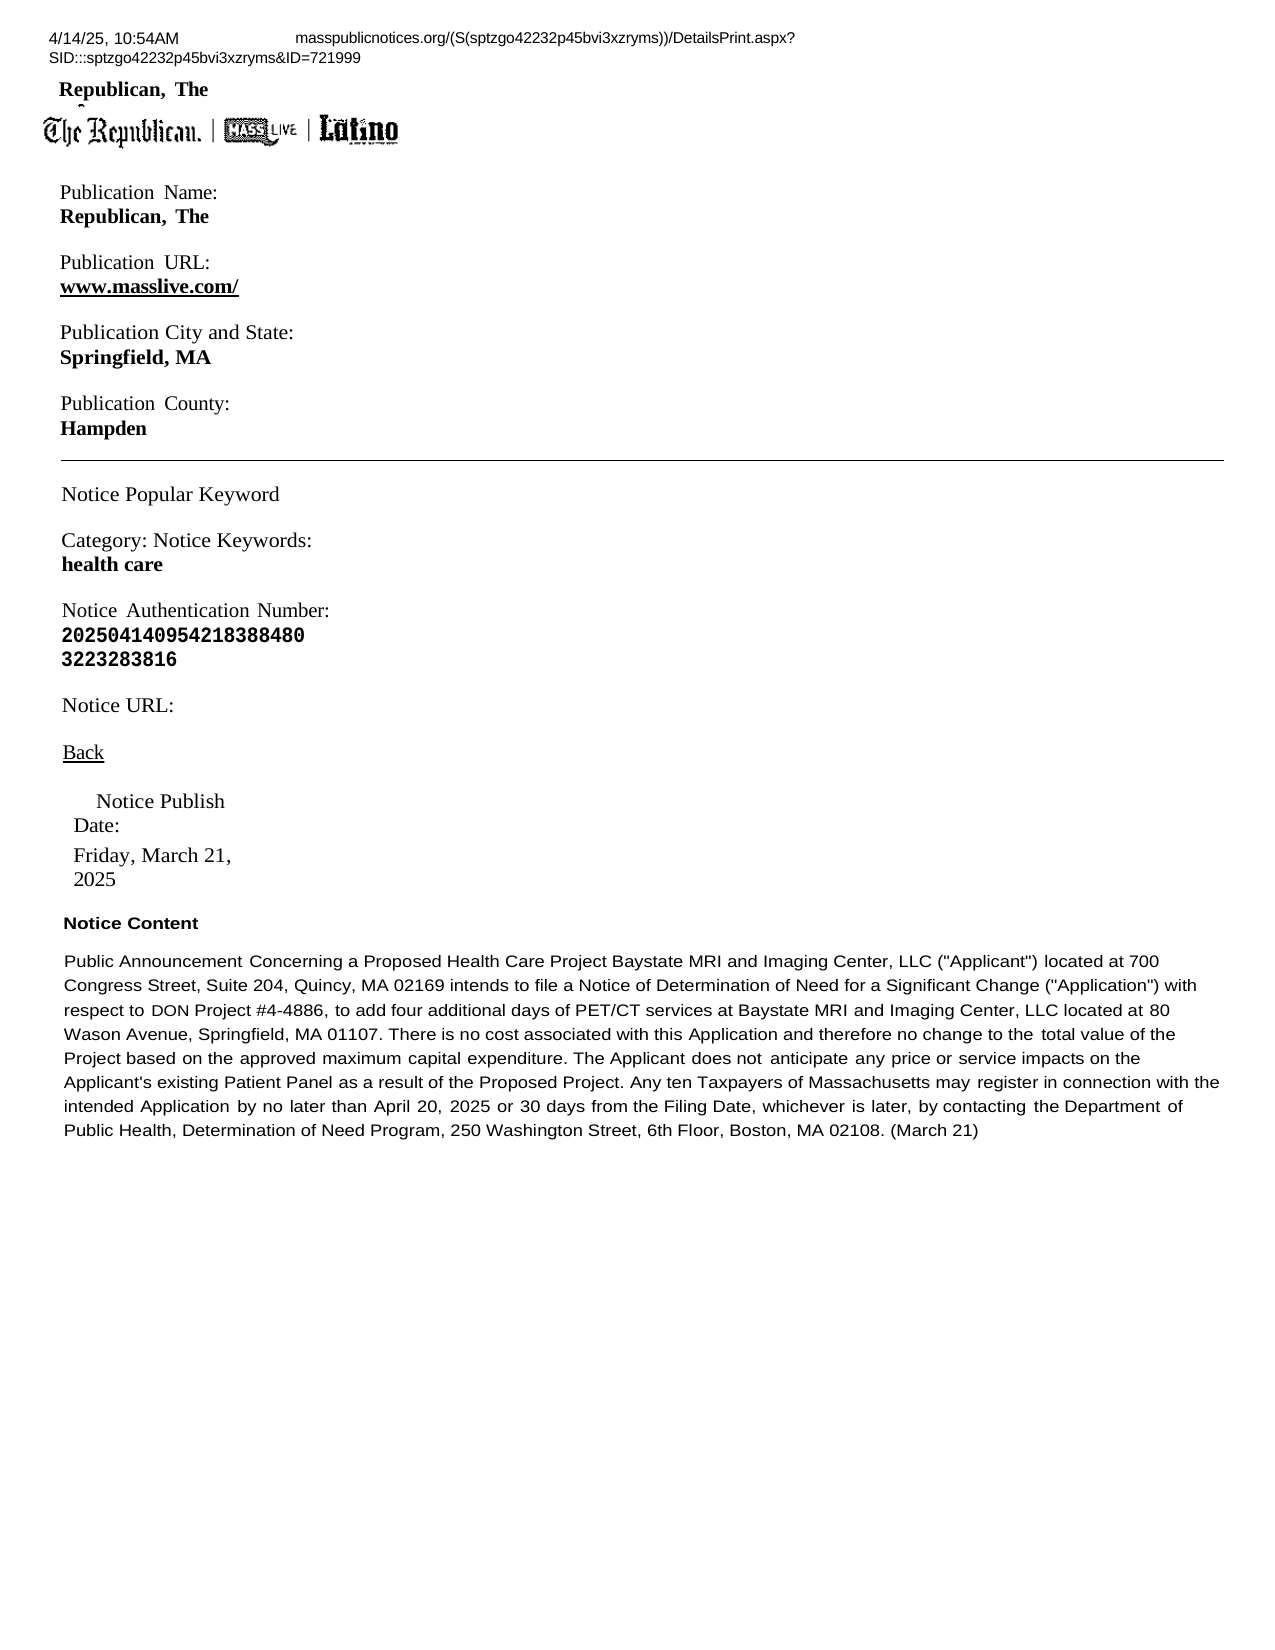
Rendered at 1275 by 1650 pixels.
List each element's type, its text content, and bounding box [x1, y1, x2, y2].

text health care [61, 552, 1068, 576]
text Back [62, 740, 1068, 764]
text Publication County: [60, 391, 1068, 415]
text www.masslive.com/ [60, 274, 1068, 298]
text 3223283816 [61, 648, 1068, 673]
text Notice Popular Keyword Category: Notice Keywords: [61, 461, 370, 552]
text Republican, The [59, 204, 1068, 228]
text 4/14/25, 10:54AM masspublicnotices.org/(S(sptzgo42232p45bvi3xzryms))/DetailsPrint.aspx?SID:::sptzgo42232p45bvi3xzryms&ID=721999 [48, 28, 1068, 66]
text Publication Name: [59, 179, 1068, 204]
text Friday, March 21, 2025 [73, 843, 277, 891]
text 202504140954218388480 [61, 624, 1068, 648]
text Springfield, MA [59, 345, 1068, 369]
text Notice Authentication Number: [62, 598, 1068, 622]
text Notice Publish Date: [73, 789, 277, 837]
text Notice Content [63, 914, 1068, 933]
text Notice URL: [62, 693, 1068, 717]
text Hampden [60, 416, 1068, 439]
text Public Announcement Concerning a Proposed Health Care Project Baystate MRI and Imaging Center, LLC ("Applicant") located at 700 Congress Street, Suite 204, Quincy, MA 02169 intends to file a Notice of Determination of Need for a Significant Change ("Application") with respect to DON Project #4-4886, to add four additional days of PET/CT services at Baystate MRI and Imaging Center, LLC located at 80 Wason Avenue, Springfield, MA 01107. There is no cost associated with this Application and therefore no change to the total value of the Project based on the approved maximum capital expenditure. The Applicant does not anticipate any price or service impacts on the Applicant's existing Patient Panel as a result of the Proposed Project. Any ten Taxpayers of Massachusetts may register in connection with the intended Application by no later than April 20, 2025 or 30 days from the Filing Date, whichever is later, by contacting the Department of Public Health, Determination of Need Program, 250 Washington Street, 6th Floor, Boston, MA 02108. (March 21) [64, 952, 1223, 1140]
text Republican, The [59, 77, 1068, 101]
text Publication URL: [59, 250, 1068, 274]
text Publication City and State: [59, 320, 1068, 344]
